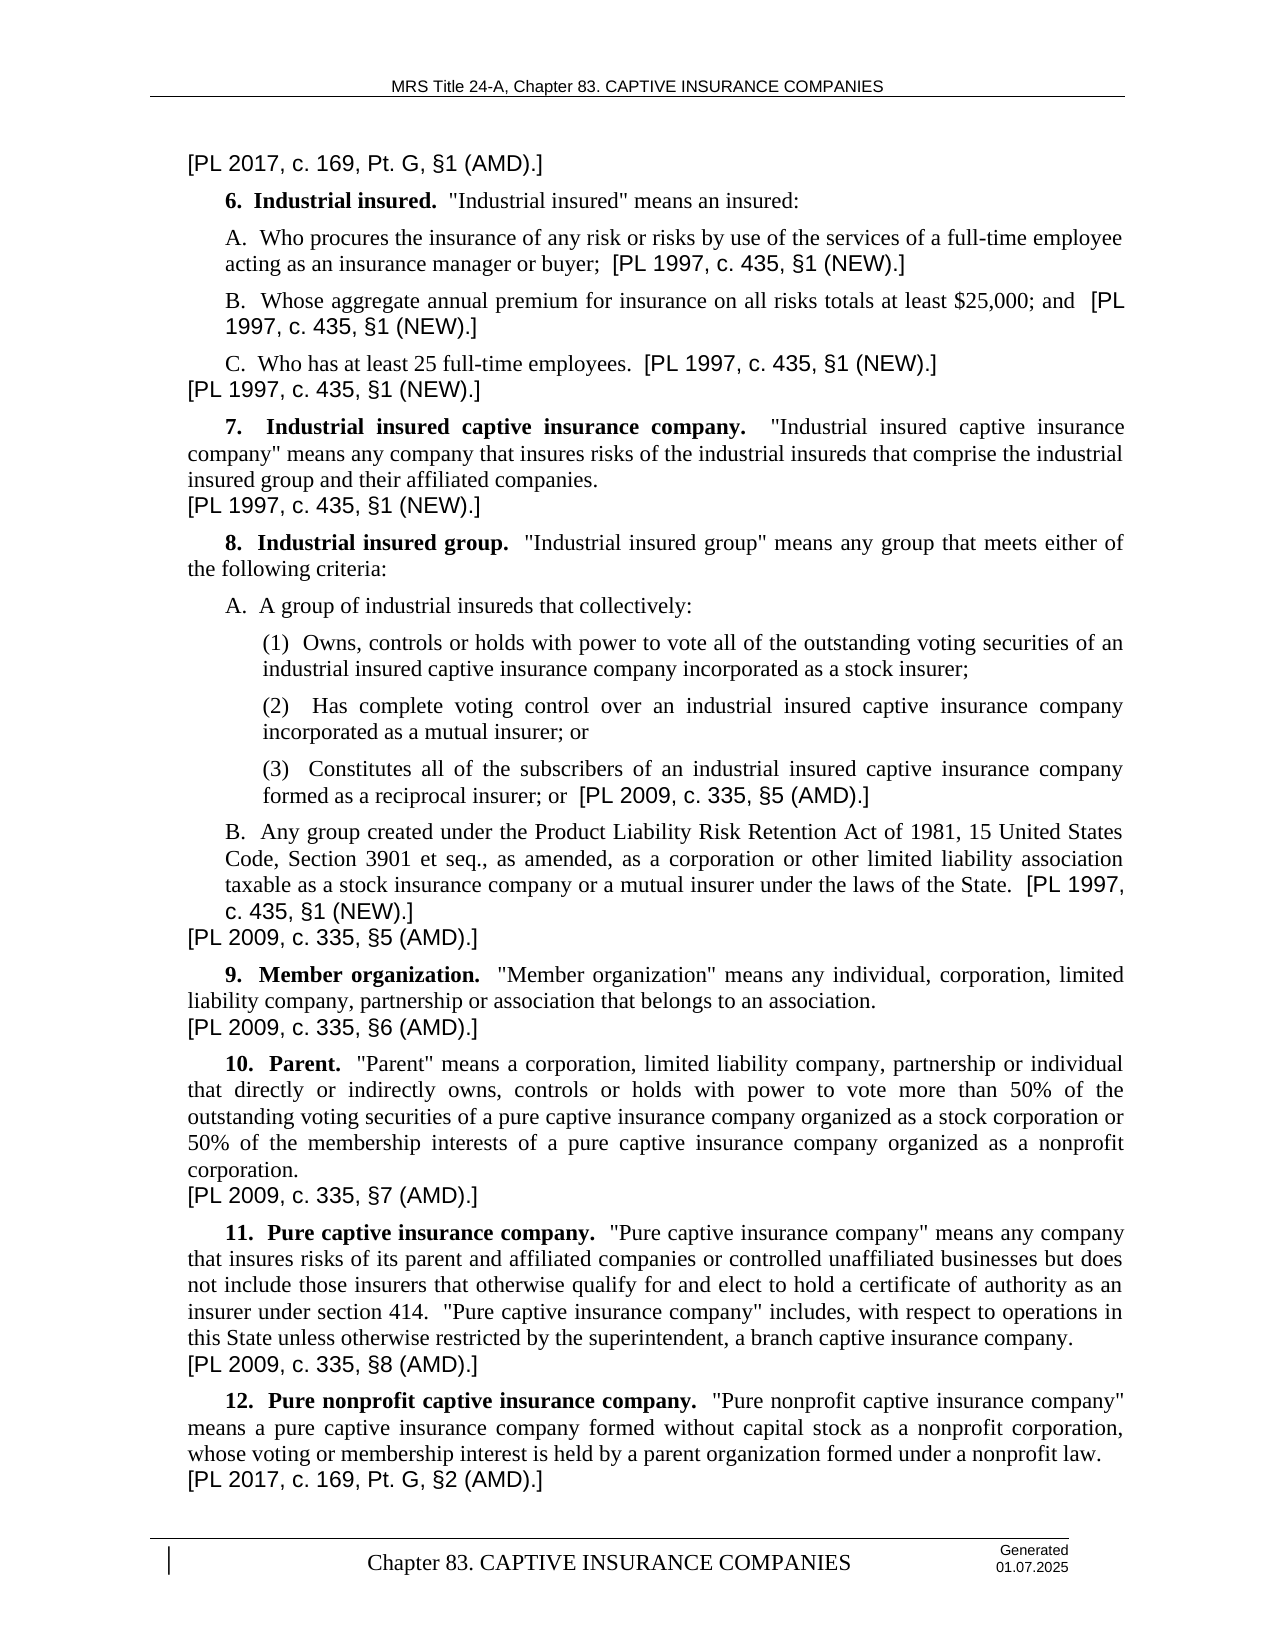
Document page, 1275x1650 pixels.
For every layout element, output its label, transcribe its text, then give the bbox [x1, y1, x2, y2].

text [PL 1997, c. 435, §1 (NEW).] [187, 492, 1125, 519]
text B. Whose aggregate annual premium for insurance on all risks totals at least $25,000; and [PL 1997, c. 435, §1 (NEW).] [225, 287, 1125, 339]
text A. Who procures the insurance of any risk or risks by use of the services of a full-time employee acting as an insurance manager or buyer; [PL 1997, c. 435, §1 (NEW).] [225, 223, 1125, 276]
text [PL 2017, c. 169, Pt. G, §2 (AMD).] [187, 1466, 1125, 1493]
text (2) Has complete voting control over an industrial insured captive insurance company incorporated as a mutual insurer; or [262, 692, 1125, 745]
text [PL 2009, c. 335, §6 (AMD).] [187, 1013, 1125, 1040]
text [PL 2009, c. 335, §8 (AMD).] [187, 1351, 1125, 1377]
text 9. Member organization. "Member organization" means any individual, corporation, limited liability company, partnership or association that belongs to an association. [187, 961, 1125, 1013]
text [PL 2009, c. 335, §5 (AMD).] [187, 924, 1125, 950]
text 11. Pure captive insurance company. "Pure captive insurance company" means any company that insures risks of its parent and affiliated companies or controlled unaffiliated businesses but does not include those insurers that otherwise qualify for and elect to hold a certificate of authority as an insurer under section 414. "Pure captive insurance company" includes, with respect to operations in this State unless otherwise restricted by the superintendent, a branch captive insurance company. [187, 1219, 1125, 1351]
text 8. Industrial insured group. "Industrial insured group" means any group that meets either of the following criteria: [187, 529, 1125, 582]
text 7. Industrial insured captive insurance company. "Industrial insured captive insurance company" means any company that insures risks of the industrial insureds that comprise the industrial insured group and their affiliated companies. [187, 413, 1125, 492]
text (3) Constitutes all of the subscribers of an industrial insured captive insurance company formed as a reciprocal insurer; or [PL 2009, c. 335, §5 (AMD).] [262, 755, 1125, 808]
text 10. Parent. "Parent" means a corporation, limited liability company, partnership or individual that directly or indirectly owns, controls or holds with power to vote more than 50% of the outstanding voting securities of a pure captive insurance company organized as a stock corporation or 50% of the membership interests of a pure captive insurance company organized as a nonprofit corporation. [187, 1050, 1125, 1182]
text [PL 2017, c. 169, Pt. G, §1 (AMD).] [187, 150, 1125, 176]
text [PL 1997, c. 435, §1 (NEW).] [187, 376, 1125, 403]
text A. A group of industrial insureds that collectively: [225, 592, 1125, 618]
text 6. Industrial insured. "Industrial insured" means an insured: [187, 187, 1125, 213]
text B. Any group created under the Product Liability Risk Retention Act of 1981, 15 United States Code, Section 3901 et seq., as amended, as a corporation or other limited liability association taxable as a stock insurance company or a mutual insurer under the laws of the State. [PL 1997, c. 435, §1 (NEW).] [225, 818, 1125, 924]
text [PL 2009, c. 335, §7 (AMD).] [187, 1182, 1125, 1208]
text C. Who has at least 25 full-time employees. [PL 1997, c. 435, §1 (NEW).] [225, 350, 1125, 376]
text (1) Owns, controls or holds with power to vote all of the outstanding voting securities of an industrial insured captive insurance company incorporated as a stock insurer; [262, 629, 1125, 682]
text 12. Pure nonprofit captive insurance company. "Pure nonprofit captive insurance company" means a pure captive insurance company formed without capital stock as a nonprofit corporation, whose voting or membership interest is held by a parent organization formed under a nonprofit law. [187, 1387, 1125, 1466]
